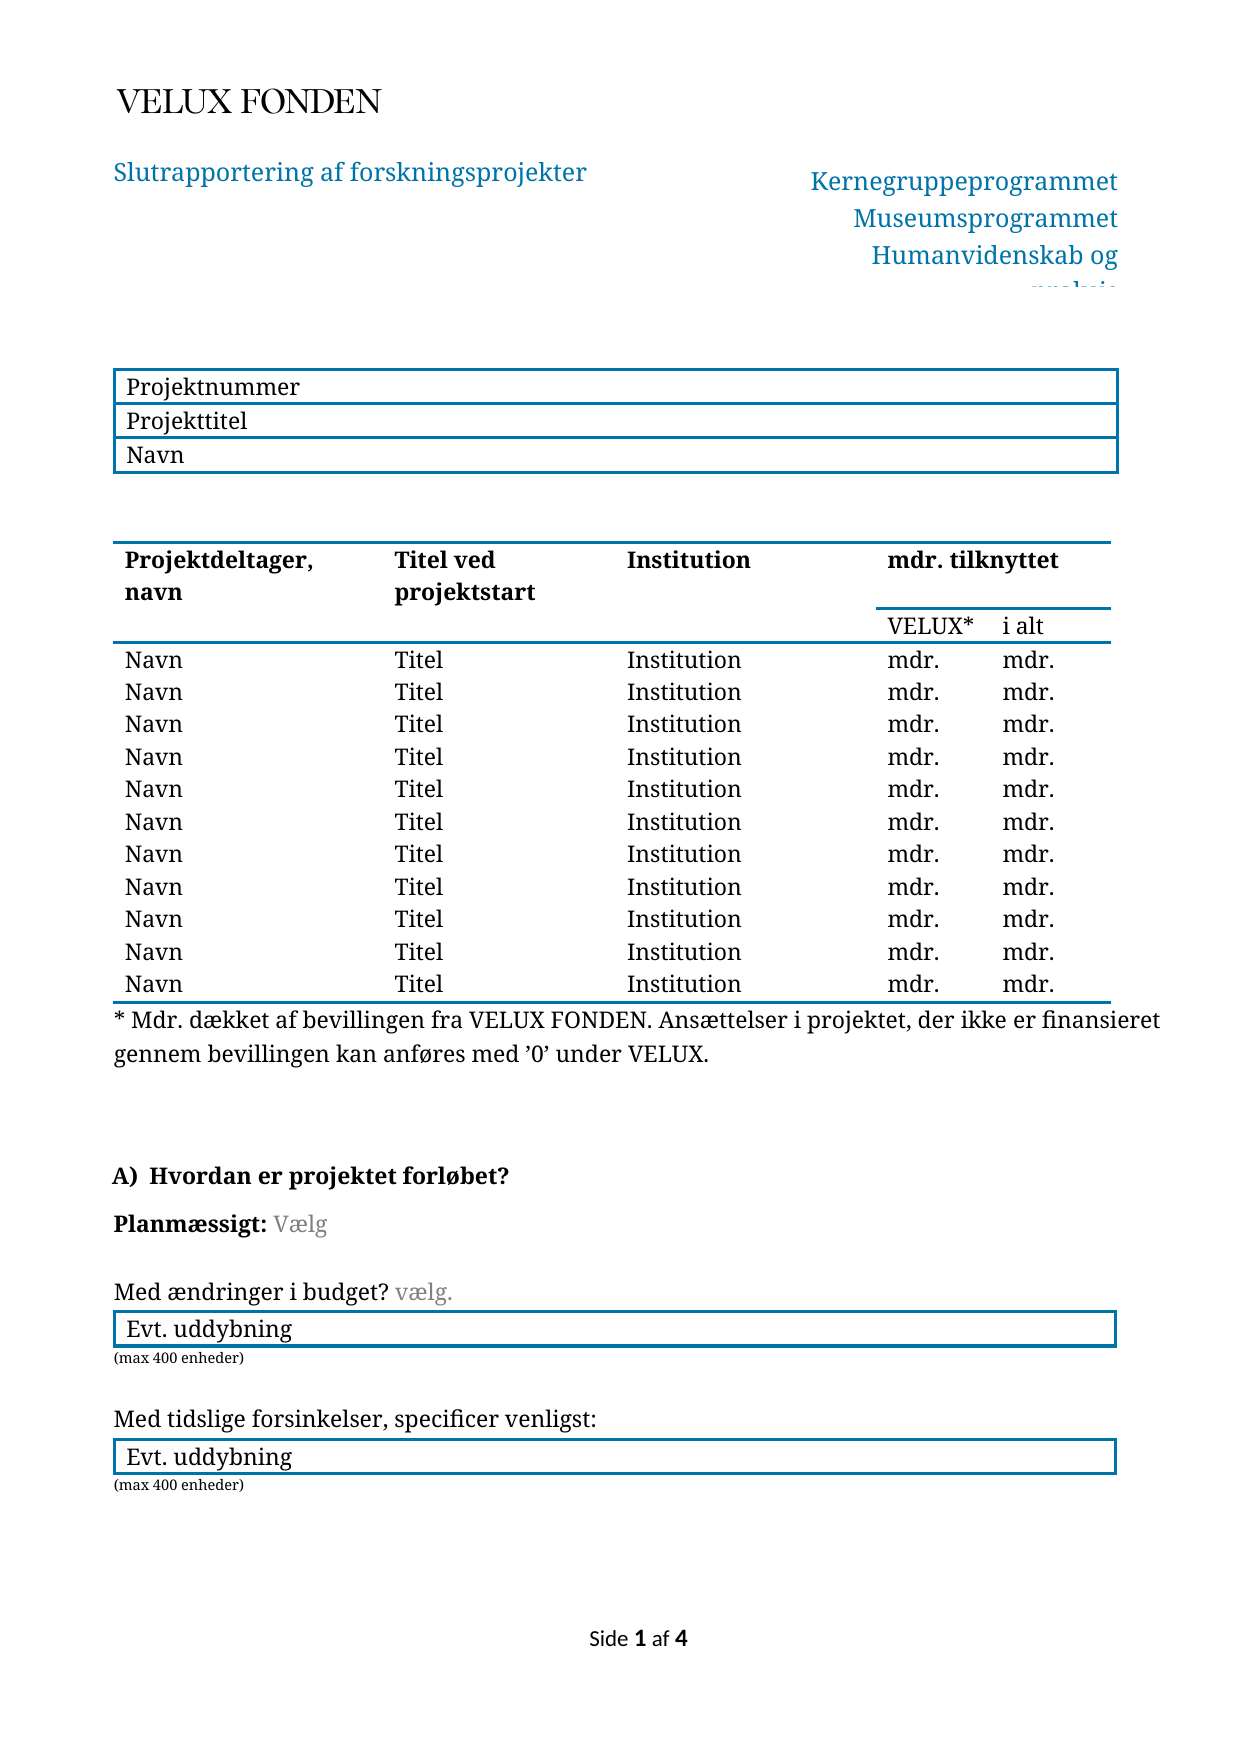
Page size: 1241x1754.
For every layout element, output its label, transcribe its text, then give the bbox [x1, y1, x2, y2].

text Med tidslige forsinkelser, specificer venligst: [113, 1403, 1163, 1434]
table_cell mdr. [991, 644, 1111, 676]
table_cell Institution [616, 903, 876, 936]
table_cell Navn [113, 806, 383, 838]
table_cell Navn [113, 644, 383, 676]
table_cell mdr. [876, 968, 991, 1001]
table_cell mdr. [991, 741, 1111, 773]
table_cell Titel [383, 903, 616, 936]
text (max 400 enheder) [113, 1475, 1163, 1495]
list Hvordan er projektet forløbet? [112, 1160, 1163, 1191]
table_cell mdr. [991, 968, 1111, 1001]
table_cell Institution [616, 708, 876, 741]
table_cell mdr. [876, 871, 991, 903]
table_cell Institution [616, 871, 876, 903]
table_cell Titel [383, 968, 616, 1001]
table_cell Navn [113, 676, 383, 708]
table_cell mdr. [991, 773, 1111, 806]
table_cell Navn [113, 838, 383, 871]
table_cell i alt [991, 610, 1111, 641]
table_cell Navn [113, 903, 383, 936]
text * Mdr. dækket af bevillingen fra VELUX FONDEN. Ansættelser i projektet, der ikke er finansieret gennem bevillingen kan anføres med ’0’ under VELUX. [113, 1004, 1163, 1069]
table_cell mdr. [991, 806, 1111, 838]
table_cell Institution [616, 741, 876, 773]
table_cell VELUX* [876, 610, 991, 641]
table_cell Institution [616, 936, 876, 968]
table_cell Navn [113, 871, 383, 903]
table_cell mdr. [991, 936, 1111, 968]
table_cell mdr. [876, 676, 991, 708]
table_header Evt. uddybning [116, 1313, 1114, 1344]
table_cell mdr. [876, 903, 991, 936]
table_cell Institution [616, 644, 876, 676]
table_header Projektdeltager, navn [113, 544, 383, 641]
table_cell Institution [616, 968, 876, 1001]
table_cell Institution [616, 773, 876, 806]
table_cell mdr. [991, 903, 1111, 936]
picture [113, 73, 389, 127]
table_cell mdr. [876, 773, 991, 806]
table_cell Titel [383, 741, 616, 773]
table_cell mdr. [876, 806, 991, 838]
table_header Projektnummer [116, 371, 1116, 402]
table_cell Titel [383, 838, 616, 871]
table_cell mdr. [876, 708, 991, 741]
table_cell Navn [113, 708, 383, 741]
table_cell mdr. [876, 936, 991, 968]
table_header Titel ved projektstart [383, 544, 616, 641]
table_cell Titel [383, 936, 616, 968]
table_cell Institution [616, 806, 876, 838]
table_cell Navn [113, 936, 383, 968]
table_cell Titel [383, 773, 616, 806]
table_cell Navn [113, 741, 383, 773]
table_cell Titel [383, 871, 616, 903]
text (max 400 enheder) [113, 1347, 1163, 1367]
table_cell mdr. [991, 838, 1111, 871]
table_cell Institution [616, 838, 876, 871]
text Slutrapportering af forskningsprojekter [113, 155, 1163, 189]
table_cell Navn [113, 773, 383, 806]
table_header mdr. tilknyttet [876, 544, 1111, 607]
table_cell Titel [383, 806, 616, 838]
text Planmæssigt: [113, 1208, 502, 1240]
table_cell mdr. [991, 708, 1111, 741]
table_cell mdr. [876, 741, 991, 773]
table_cell Titel [383, 708, 616, 741]
table_cell mdr. [991, 676, 1111, 708]
table_cell Titel [383, 676, 616, 708]
table_header Institution [616, 544, 876, 641]
table_cell mdr. [876, 644, 991, 676]
table_header Evt. uddybning [116, 1441, 1114, 1472]
table_cell Titel [383, 644, 616, 676]
table_cell mdr. [991, 871, 1111, 903]
text Med ændringer i budget? [113, 1276, 1163, 1307]
table_cell Navn [113, 968, 383, 1001]
table_cell Navn [116, 439, 1116, 471]
table_cell mdr. [876, 838, 991, 871]
table_cell Institution [616, 676, 876, 708]
table_cell Projekttitel [116, 405, 1116, 436]
